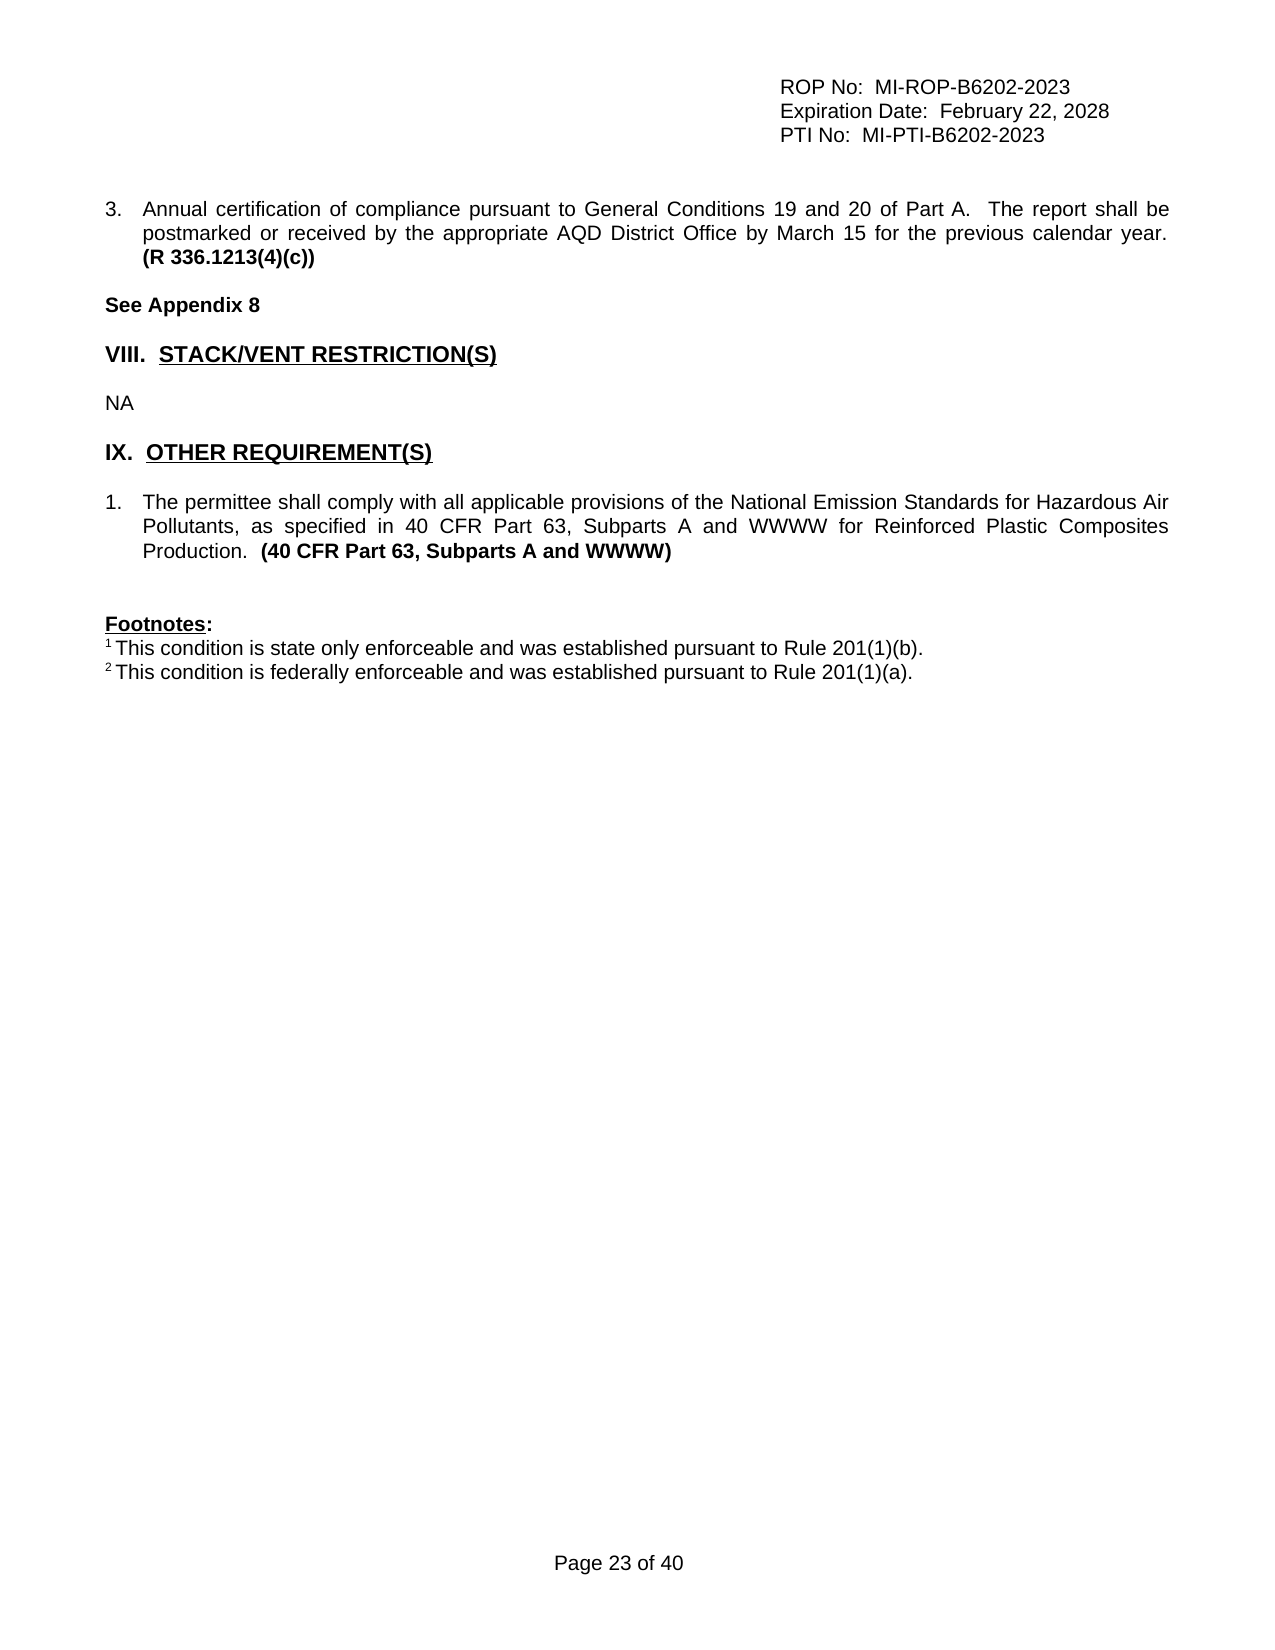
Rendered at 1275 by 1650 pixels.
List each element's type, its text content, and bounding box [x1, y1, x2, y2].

text See Appendix 8 [105, 293, 1170, 317]
text 3. Annual certification of compliance pursuant to General Conditions 19 and 20 of Part A. The report shall be postmarked or received by the appropriate AQD District Office by March 15 for the previous calendar year. (R 336.1213(4)(c)) [105, 197, 1170, 269]
text 1 This condition is state only enforceable and was established pursuant to Rule 201(1)(b). [105, 636, 1170, 659]
list The permittee shall comply with all applicable provisions of the National Emission Standards for Hazardous Air Pollutants, as specified in 40 CFR Part 63, Subparts A and WWWW for Reinforced Plastic Composites Production. (40 CFR Part 63, Subparts A and WWWW) [105, 489, 1170, 564]
text Footnotes: [105, 612, 1170, 636]
text IX. OTHER REQUIREMENT(S) [105, 439, 1170, 466]
text VIII. STACK/VENT RESTRICTION(S) [105, 341, 1170, 367]
text 2 This condition is federally enforceable and was established pursuant to Rule 201(1)(a). [105, 659, 1170, 683]
text NA [105, 391, 1170, 415]
